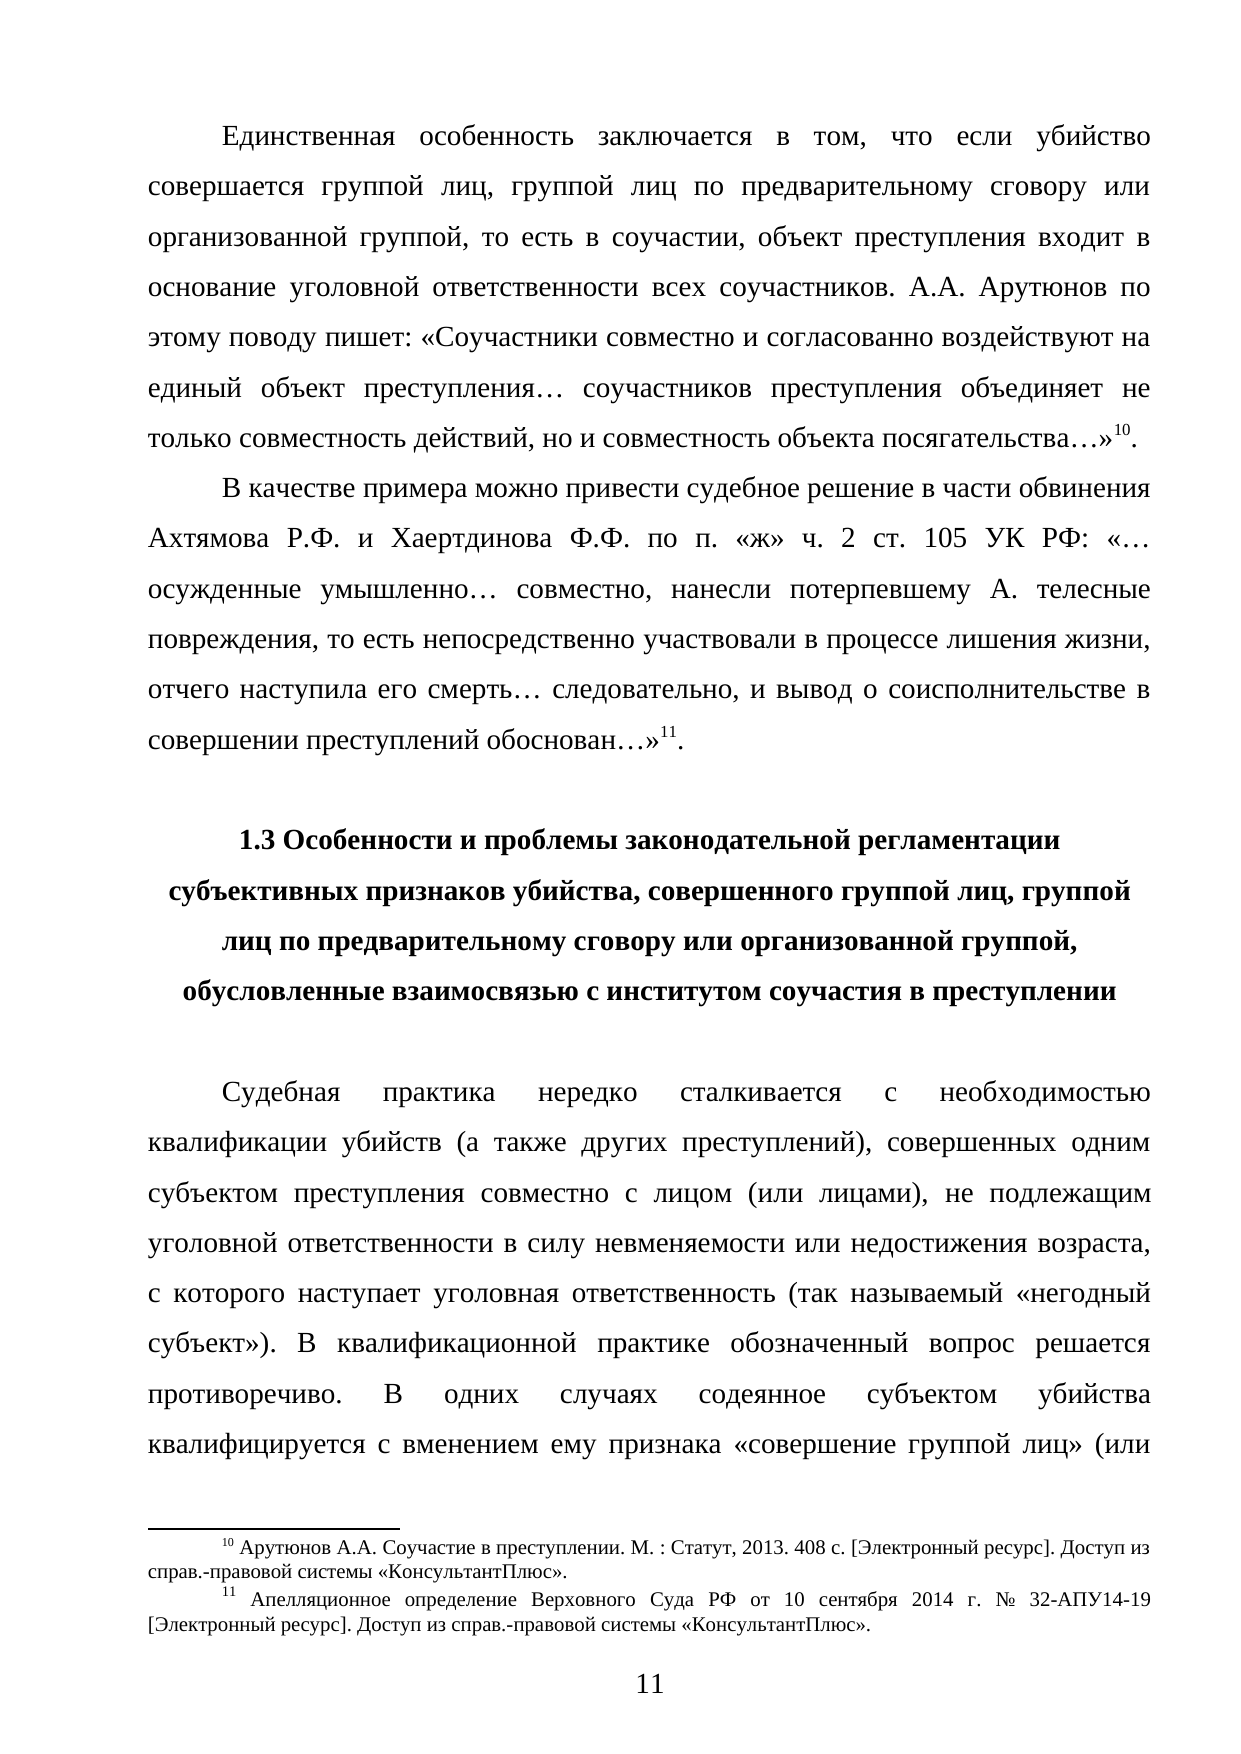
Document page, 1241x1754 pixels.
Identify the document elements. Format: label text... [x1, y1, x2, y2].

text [148, 1074, 1152, 1460]
text Единственная особенность заключается в том, что если убийство совершается группой лиц, группой лиц по предварительному сговору или организованной группой, то есть в соучастии, объект преступления входит в основание уголовной ответственности всех соучастников. А.А. Арутюнов по этому поводу пишет: «Соучастники совместно и согласованно воздействуют на единый объект преступления… соучастников преступления объединяет не только совместность действий, но и совместность объекта посягательства…». [148, 118, 1152, 453]
text лиц по предварительному сговору или организованной группой, [148, 923, 1152, 957]
text 1.3 Особенности и проблемы законодательной регламентации [148, 822, 1152, 856]
text субъективных признаков убийства, совершенного группой лиц, группой [148, 873, 1152, 906]
text В качестве примера можно привести судебное решение в части обвинения Ахтямова Р.Ф. и Хаертдинова Ф.Ф. по п. «ж» ч. 2 ст. 105 УК РФ: «… осужденные умышленно… совместно, нанесли потерпевшему А. телесные повреждения, то есть непосредственно участвовали в процессе лишения жизни, отчего наступила его смерть… следовательно, и вывод о соисполнительстве в совершении преступлений обоснован…». [148, 470, 1152, 755]
text обусловленные взаимосвязью с институтом соучастия в преступлении [148, 973, 1152, 1007]
